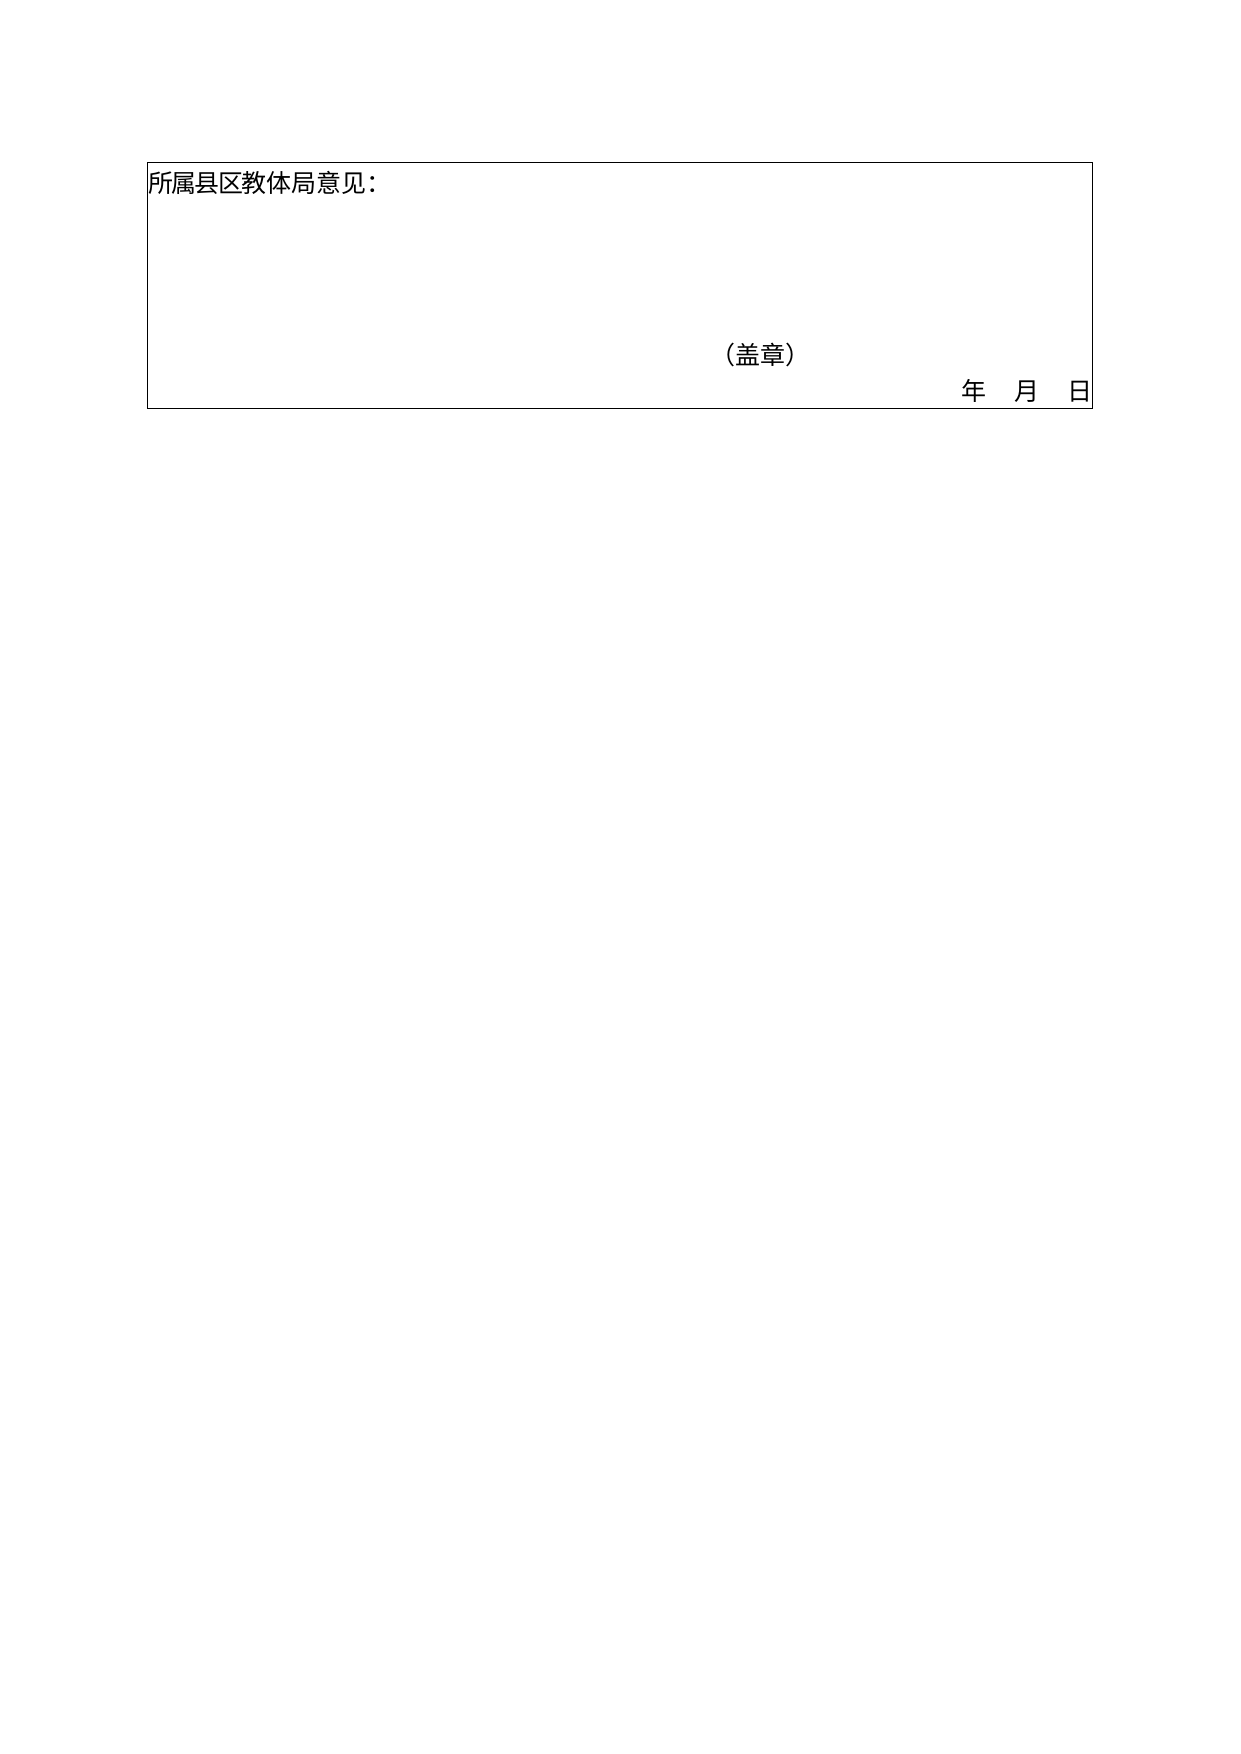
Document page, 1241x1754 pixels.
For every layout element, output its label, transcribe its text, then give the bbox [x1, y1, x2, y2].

table_cell 所属县区教体局意见： （盖章） 年 月 日 [148, 163, 1092, 408]
